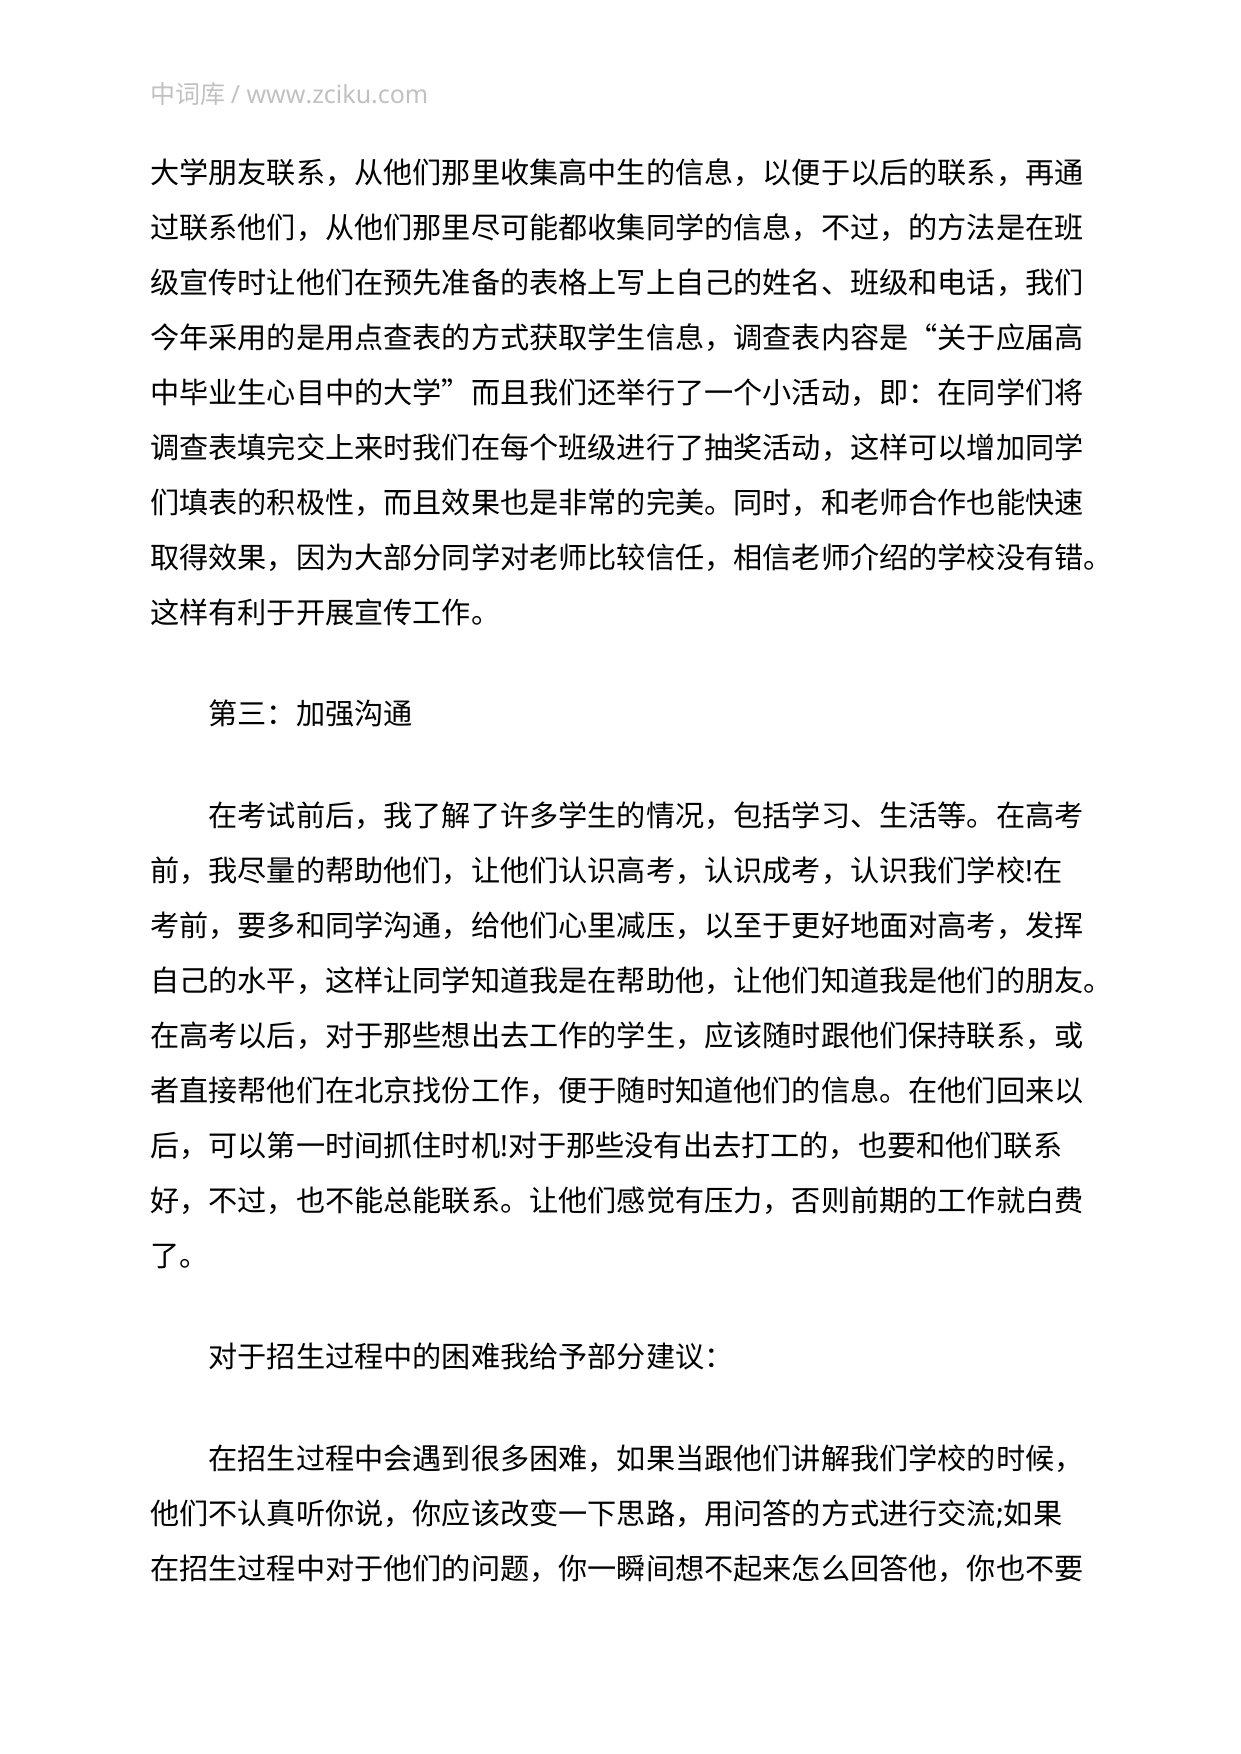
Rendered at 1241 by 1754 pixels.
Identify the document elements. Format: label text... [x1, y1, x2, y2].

text 在考试前后，我了解了许多学生的情况，包括学习、生活等。在高考前，我尽量的帮助他们，让他们认识高考，认识成考，认识我们学校!在考前，要多和同学沟通，给他们心里减压，以至于更好地面对高考，发挥自己的水平，这样让同学知道我是在帮助他，让他们知道我是他们的朋友。在高考以后，对于那些想出去工作的学生，应该随时跟他们保持联系，或者直接帮他们在北京找份工作，便于随时知道他们的信息。在他们回来以后，可以第一时间抓住时机!对于那些没有出去打工的，也要和他们联系好，不过，也不能总能联系。让他们感觉有压力，否则前期的工作就白费了。 [150, 793, 1090, 1274]
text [150, 150, 1090, 631]
text 对于招生过程中的困难我给予部分建议： [150, 1334, 1090, 1376]
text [150, 1436, 1090, 1588]
text 第三：加强沟通 [150, 691, 1090, 733]
